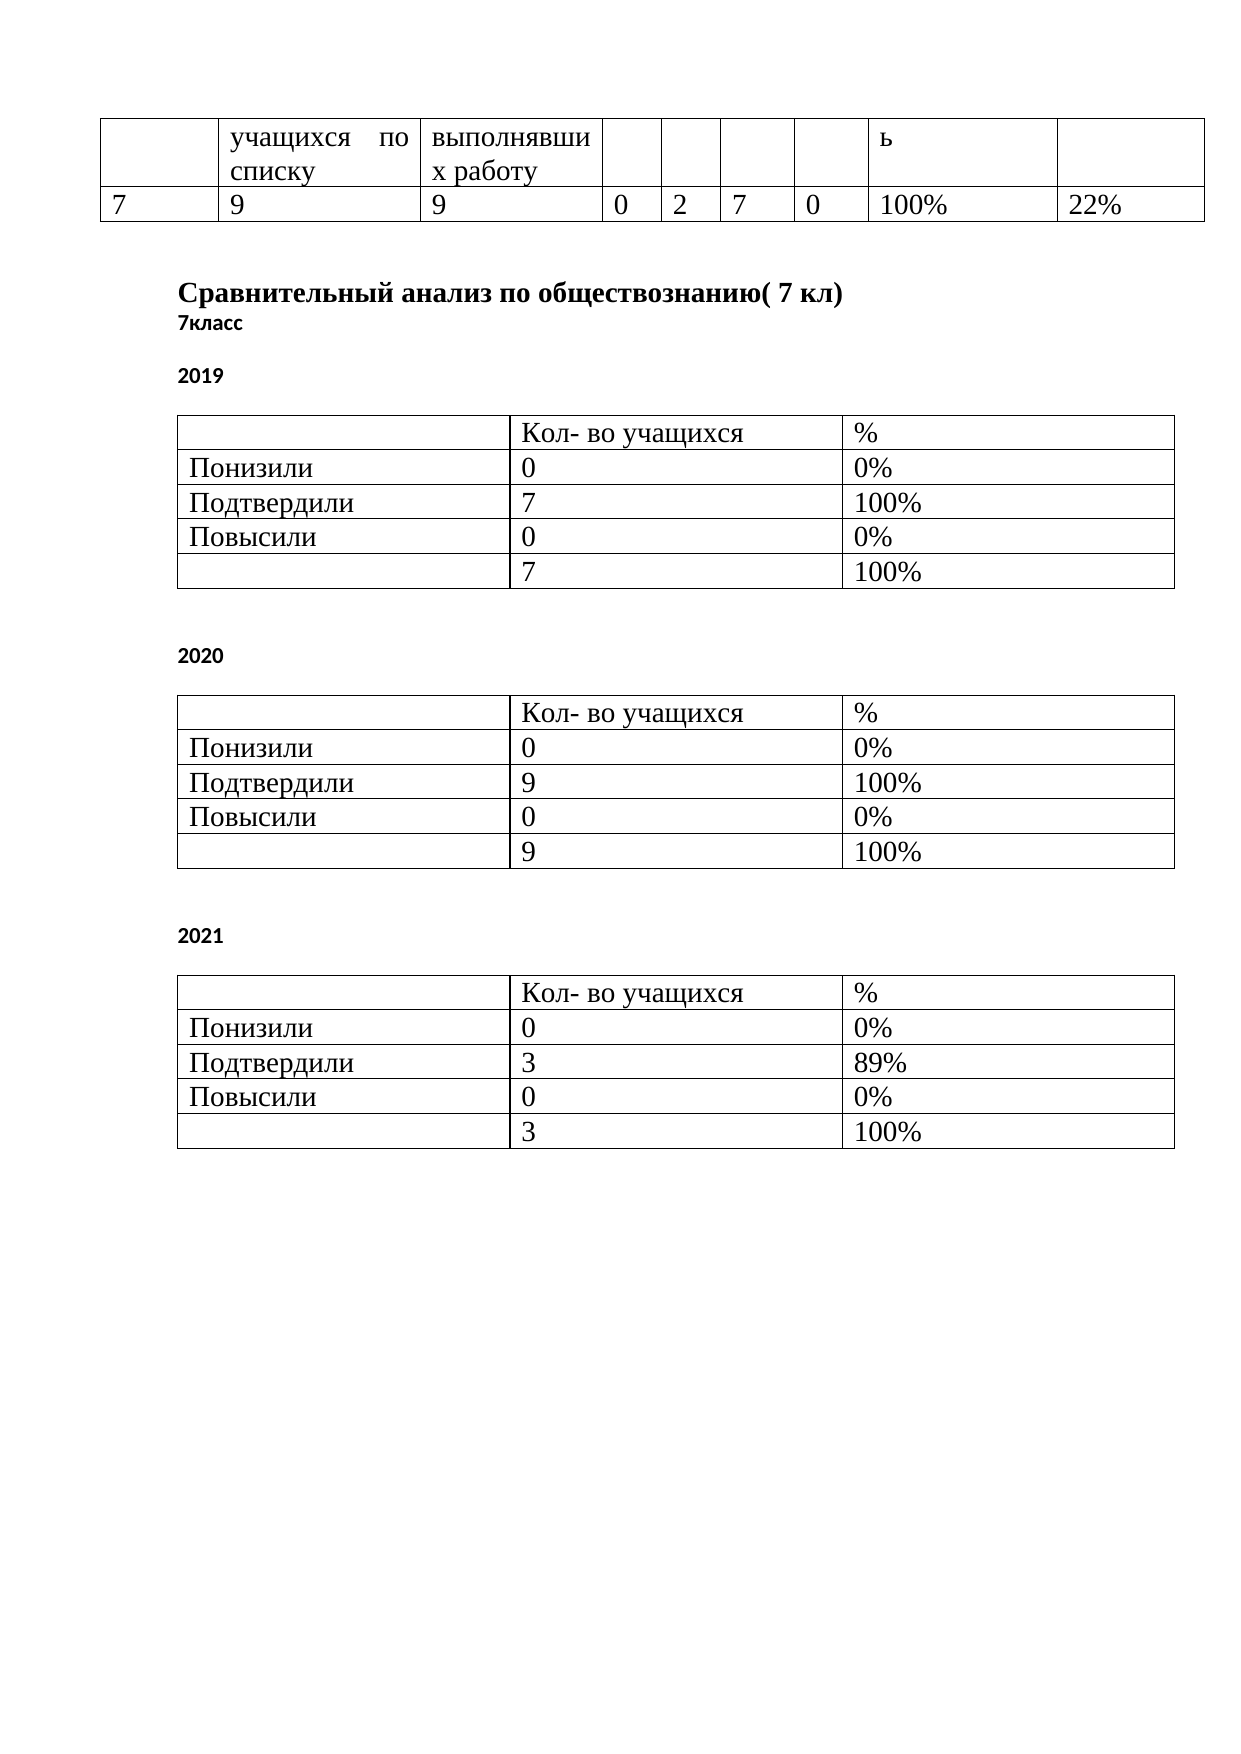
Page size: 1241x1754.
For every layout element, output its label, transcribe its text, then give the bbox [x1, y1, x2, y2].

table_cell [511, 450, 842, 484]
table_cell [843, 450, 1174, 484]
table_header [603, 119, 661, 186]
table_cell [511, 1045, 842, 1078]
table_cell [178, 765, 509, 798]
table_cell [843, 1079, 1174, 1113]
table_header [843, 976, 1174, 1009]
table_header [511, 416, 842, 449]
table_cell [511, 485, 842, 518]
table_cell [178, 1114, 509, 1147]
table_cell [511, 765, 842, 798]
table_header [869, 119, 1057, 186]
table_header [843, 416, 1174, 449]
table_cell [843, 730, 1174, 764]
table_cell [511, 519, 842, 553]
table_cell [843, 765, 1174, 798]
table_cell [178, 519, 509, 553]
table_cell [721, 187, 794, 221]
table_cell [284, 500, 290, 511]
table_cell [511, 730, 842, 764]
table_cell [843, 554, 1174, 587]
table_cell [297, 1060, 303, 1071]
text 2019 [177, 361, 1152, 389]
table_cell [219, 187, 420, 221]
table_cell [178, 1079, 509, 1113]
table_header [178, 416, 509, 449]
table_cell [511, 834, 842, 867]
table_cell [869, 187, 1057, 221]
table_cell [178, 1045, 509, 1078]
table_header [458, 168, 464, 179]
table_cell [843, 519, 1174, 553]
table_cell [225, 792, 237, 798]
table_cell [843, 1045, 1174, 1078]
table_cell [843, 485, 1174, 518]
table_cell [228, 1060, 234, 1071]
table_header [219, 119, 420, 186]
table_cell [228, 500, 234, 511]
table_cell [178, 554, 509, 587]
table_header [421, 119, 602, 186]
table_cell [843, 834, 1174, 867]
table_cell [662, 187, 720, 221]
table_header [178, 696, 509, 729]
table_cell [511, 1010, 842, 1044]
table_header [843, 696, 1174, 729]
text 2021 [177, 921, 1152, 949]
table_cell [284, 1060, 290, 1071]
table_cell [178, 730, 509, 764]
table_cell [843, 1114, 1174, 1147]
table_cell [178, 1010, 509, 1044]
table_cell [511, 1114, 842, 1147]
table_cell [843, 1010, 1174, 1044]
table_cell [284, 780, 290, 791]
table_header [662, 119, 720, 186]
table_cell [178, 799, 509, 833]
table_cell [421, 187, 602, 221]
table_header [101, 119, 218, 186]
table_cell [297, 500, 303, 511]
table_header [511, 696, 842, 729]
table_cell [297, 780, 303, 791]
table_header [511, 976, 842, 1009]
text 7класс [177, 308, 1152, 336]
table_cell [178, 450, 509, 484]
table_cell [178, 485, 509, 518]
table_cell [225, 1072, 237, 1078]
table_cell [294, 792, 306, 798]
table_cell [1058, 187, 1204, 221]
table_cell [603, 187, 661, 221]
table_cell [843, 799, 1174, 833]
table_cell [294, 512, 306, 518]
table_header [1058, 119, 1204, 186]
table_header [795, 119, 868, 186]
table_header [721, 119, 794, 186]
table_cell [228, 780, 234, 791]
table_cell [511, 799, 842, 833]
text 2020 [177, 641, 1152, 669]
text Сравнительный анализ по обществознанию( 7 кл) [177, 275, 1152, 308]
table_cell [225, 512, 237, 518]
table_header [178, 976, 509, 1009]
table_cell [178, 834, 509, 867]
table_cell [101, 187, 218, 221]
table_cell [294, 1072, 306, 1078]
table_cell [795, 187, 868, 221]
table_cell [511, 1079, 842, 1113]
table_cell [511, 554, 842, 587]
